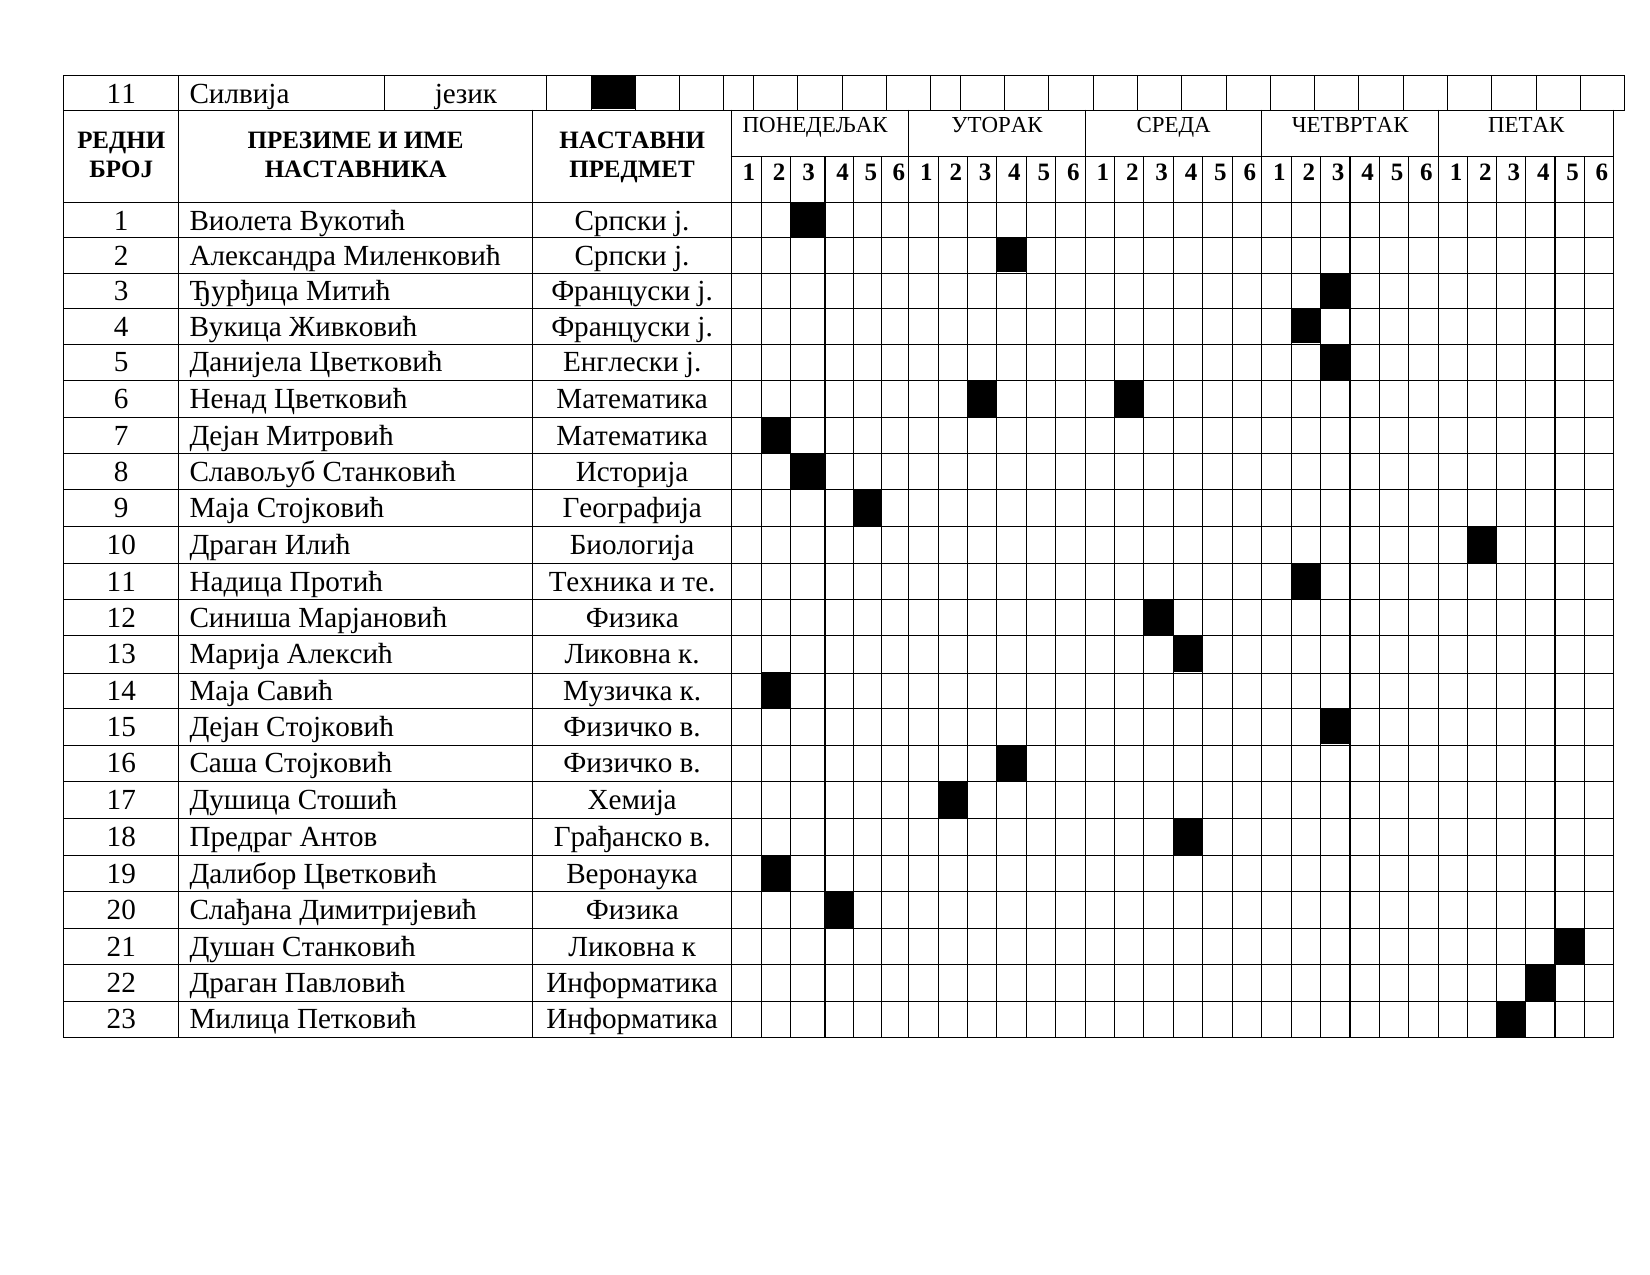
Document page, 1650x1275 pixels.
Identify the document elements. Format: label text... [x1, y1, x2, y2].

table_cell [1144, 454, 1173, 489]
table_cell [1115, 309, 1143, 343]
table_cell [1585, 309, 1613, 343]
table_cell 6 [1233, 157, 1261, 202]
table_cell [791, 600, 824, 635]
table_cell [1262, 527, 1291, 563]
table_cell [1233, 1002, 1261, 1037]
table_cell [791, 418, 824, 453]
table_cell [1086, 819, 1114, 855]
table_cell [1233, 929, 1261, 964]
table_cell [854, 600, 881, 635]
table_cell [1556, 345, 1584, 380]
table_cell [939, 856, 967, 891]
table_cell [968, 564, 996, 599]
table_cell [1497, 746, 1525, 781]
table_cell [1468, 490, 1496, 526]
table_cell [1351, 782, 1379, 818]
table_cell [1115, 274, 1143, 308]
table_cell [1086, 490, 1114, 526]
table_cell [1203, 454, 1232, 489]
table_cell [1144, 345, 1173, 380]
table_cell [1468, 1002, 1496, 1037]
table_cell [791, 856, 824, 891]
table_cell 5 [1556, 157, 1584, 202]
table_cell [1262, 709, 1291, 744]
table_cell [1144, 892, 1173, 928]
table_cell [939, 965, 967, 1001]
table_cell 6 [64, 381, 178, 417]
table_cell 6 [882, 157, 908, 202]
table_cell [1351, 600, 1379, 635]
table_cell [1380, 345, 1408, 380]
table_cell 11 [64, 564, 178, 599]
table_cell [1174, 1002, 1202, 1037]
table_cell [762, 309, 790, 343]
table_cell [997, 454, 1026, 489]
table_cell [1174, 274, 1202, 308]
table_cell [1233, 746, 1261, 781]
table_cell 11 [64, 76, 178, 109]
table_cell [1027, 238, 1055, 272]
table_cell [939, 709, 967, 744]
table_cell [1537, 76, 1580, 109]
table_cell [680, 76, 723, 109]
table_cell Маја Стојковић [179, 490, 532, 526]
table_cell [791, 490, 824, 526]
table_cell Јоцић Силвија [179, 76, 384, 109]
table_cell [1526, 454, 1554, 489]
table_cell [1086, 203, 1114, 237]
table_cell [1233, 564, 1261, 599]
table_cell [1203, 819, 1232, 855]
table_cell Грађанско в. [533, 819, 731, 855]
table_cell [1144, 929, 1173, 964]
table_cell [882, 345, 908, 380]
table_cell [1585, 674, 1613, 708]
table_cell [997, 636, 1026, 672]
table_cell [1056, 1002, 1085, 1037]
table_cell [1556, 1002, 1584, 1037]
table_cell [826, 782, 853, 818]
table_cell [1409, 309, 1438, 343]
table_cell 4 [1351, 157, 1379, 202]
table_cell [939, 527, 967, 563]
table_cell [1585, 819, 1613, 855]
table_cell [997, 856, 1026, 891]
table_cell [1203, 564, 1232, 599]
table_cell [1174, 856, 1202, 891]
table_cell [1321, 454, 1349, 489]
table_cell [1086, 527, 1114, 563]
table_cell [968, 454, 996, 489]
table_cell [732, 856, 761, 891]
table_cell [1144, 381, 1173, 417]
table_cell [1439, 929, 1467, 964]
table_cell 14 [64, 674, 178, 708]
table_cell [882, 238, 908, 272]
table_cell [1115, 600, 1143, 635]
table_cell [939, 564, 967, 599]
table_cell [882, 274, 908, 308]
table_cell 6 [1056, 157, 1085, 202]
table_cell [1468, 819, 1496, 855]
table_cell [1292, 929, 1320, 964]
table_cell [1585, 345, 1613, 380]
table_cell Српски ј. [533, 238, 731, 272]
table_cell [1292, 1002, 1320, 1037]
table_cell [1380, 636, 1408, 672]
table_cell [1556, 782, 1584, 818]
table_cell [1380, 746, 1408, 781]
table_cell 1 [1086, 157, 1114, 202]
table_cell [1380, 564, 1408, 599]
table_cell Александра Миленковић [179, 238, 532, 272]
table_cell [1380, 782, 1408, 818]
table_cell [1292, 746, 1320, 781]
table_cell Вукица Живковић [179, 309, 532, 343]
table_cell [1585, 454, 1613, 489]
table_cell [732, 454, 761, 489]
table_cell [791, 636, 824, 672]
table_cell [1027, 309, 1055, 343]
table_cell [1380, 600, 1408, 635]
table_cell [1468, 454, 1496, 489]
table_cell [1497, 454, 1525, 489]
table_cell Физичко в. [533, 746, 731, 781]
table_cell [1409, 454, 1438, 489]
table_cell [732, 381, 761, 417]
table_cell [547, 76, 591, 109]
table_cell [1203, 345, 1232, 380]
table_cell [1005, 76, 1048, 109]
table_cell [1115, 929, 1143, 964]
table_cell [1144, 1002, 1173, 1037]
table_cell [826, 819, 853, 855]
table_cell [754, 76, 797, 109]
table_cell [1409, 418, 1438, 453]
table_cell [1556, 454, 1584, 489]
table_cell [1115, 636, 1143, 672]
table_cell [1468, 929, 1496, 964]
table_cell [1409, 564, 1438, 599]
table_cell [968, 709, 996, 744]
table_cell [1292, 490, 1320, 526]
table_cell Биологија [533, 527, 731, 563]
table_cell Техника и те. [533, 564, 731, 599]
table_cell [1526, 274, 1554, 308]
table_cell [1144, 203, 1173, 237]
table_cell [1174, 203, 1202, 237]
table_cell [1144, 564, 1173, 599]
table_cell [1321, 674, 1349, 708]
table_cell [909, 674, 938, 708]
table_cell 6 [1409, 157, 1438, 202]
table_cell [968, 965, 996, 1001]
table_cell [909, 418, 938, 453]
table_cell [1468, 238, 1496, 272]
table_cell 1 [64, 203, 178, 237]
table_cell [1144, 527, 1173, 563]
table_cell [1203, 856, 1232, 891]
table_cell [1556, 527, 1584, 563]
table_cell [1321, 564, 1349, 599]
table_cell [791, 238, 824, 272]
table_cell ПРЕЗИМЕ И ИМЕ НАСТАВНИКА [179, 111, 532, 202]
table_cell [1439, 600, 1467, 635]
table_cell [1174, 527, 1202, 563]
table_cell [1380, 238, 1408, 272]
table_cell [1468, 782, 1496, 818]
table_cell 13 [64, 636, 178, 672]
table_cell [997, 709, 1026, 744]
table_cell [1585, 929, 1613, 964]
table_cell [762, 674, 790, 708]
table_cell 1 [909, 157, 938, 202]
table_cell [1409, 238, 1438, 272]
table_cell 3 [64, 274, 178, 308]
table_cell [1233, 527, 1261, 563]
table_cell [939, 309, 967, 343]
table_cell [1203, 636, 1232, 672]
table_cell [1321, 965, 1349, 1001]
table_cell [1526, 782, 1554, 818]
table_cell [1115, 892, 1143, 928]
table_cell [1321, 892, 1349, 928]
table_cell [1351, 564, 1379, 599]
table_cell [1174, 892, 1202, 928]
table_cell [1115, 564, 1143, 599]
table_cell [1380, 929, 1408, 964]
table_cell [1321, 238, 1349, 272]
table_cell [1556, 203, 1584, 237]
table_cell [1439, 564, 1467, 599]
table_cell [1056, 418, 1085, 453]
table_cell 3 [1497, 157, 1525, 202]
table_cell 4 [826, 157, 853, 202]
table_cell [826, 564, 853, 599]
table_cell [1351, 892, 1379, 928]
table_cell [762, 965, 790, 1001]
table_cell 21 [64, 929, 178, 964]
table_cell [826, 238, 853, 272]
table_cell [1203, 746, 1232, 781]
table_cell [1556, 819, 1584, 855]
table_cell [791, 274, 824, 308]
table_cell [909, 819, 938, 855]
table_cell [882, 746, 908, 781]
table_cell [1086, 418, 1114, 453]
table_cell [1468, 203, 1496, 237]
table_cell [1526, 381, 1554, 417]
table_cell [1233, 381, 1261, 417]
table_cell [1027, 564, 1055, 599]
table_cell [909, 892, 938, 928]
table_cell Саша Стојковић [179, 746, 532, 781]
table_cell [939, 674, 967, 708]
table_cell [1027, 418, 1055, 453]
table_cell 2 [939, 157, 967, 202]
table_cell [1262, 674, 1291, 708]
table_cell [1027, 600, 1055, 635]
table_cell [1056, 746, 1085, 781]
table_cell [762, 929, 790, 964]
table_cell [1262, 819, 1291, 855]
table_cell [997, 674, 1026, 708]
table_cell [1056, 636, 1085, 672]
table_cell [1144, 819, 1173, 855]
table_cell [909, 965, 938, 1001]
table_cell [1262, 381, 1291, 417]
table_cell [1115, 454, 1143, 489]
table_cell [939, 274, 967, 308]
table_cell 20 [64, 892, 178, 928]
table_cell [1262, 490, 1291, 526]
table_cell 4 [64, 309, 178, 343]
table_cell [909, 274, 938, 308]
table_cell [968, 929, 996, 964]
table_cell [1439, 418, 1467, 453]
table_cell [762, 527, 790, 563]
table_cell Виолета Вукотић [179, 203, 532, 237]
table_cell [1321, 600, 1349, 635]
table_cell [1351, 418, 1379, 453]
table_cell [1144, 965, 1173, 1001]
table_cell [909, 600, 938, 635]
table_cell [1585, 892, 1613, 928]
table_cell [1233, 782, 1261, 818]
table_cell [732, 490, 761, 526]
table_cell [1174, 819, 1202, 855]
table_cell [939, 746, 967, 781]
table_cell [1468, 600, 1496, 635]
table_cell [791, 527, 824, 563]
table_cell [1292, 203, 1320, 237]
table_cell [1497, 345, 1525, 380]
table_cell [939, 600, 967, 635]
table_cell [1056, 309, 1085, 343]
table_cell [1585, 965, 1613, 1001]
table_cell [791, 203, 824, 237]
table_cell [1321, 746, 1349, 781]
table_cell [1380, 1002, 1408, 1037]
table_cell [1203, 203, 1232, 237]
table_cell [762, 345, 790, 380]
table_cell [1497, 929, 1525, 964]
table_cell 10 [64, 527, 178, 563]
table_cell [826, 345, 853, 380]
table_cell [1497, 856, 1525, 891]
table_cell [1585, 418, 1613, 453]
table_cell [939, 819, 967, 855]
table_cell [1439, 856, 1467, 891]
table_cell [732, 345, 761, 380]
table_cell [1409, 856, 1438, 891]
table_cell [1526, 418, 1554, 453]
table_cell [1086, 454, 1114, 489]
table_cell Драган Илић [179, 527, 532, 563]
table_cell [854, 746, 881, 781]
table_cell [854, 892, 881, 928]
table_cell [1556, 856, 1584, 891]
table_cell [826, 274, 853, 308]
table_cell [1144, 636, 1173, 672]
table_cell 5 [1380, 157, 1408, 202]
table_cell [724, 76, 753, 109]
table_cell 12 [64, 600, 178, 635]
table_cell [1321, 709, 1349, 744]
table_cell [1056, 674, 1085, 708]
table_cell [968, 636, 996, 672]
table_cell 4 [1174, 157, 1202, 202]
table_cell [1585, 564, 1613, 599]
table_cell [1585, 746, 1613, 781]
table_cell [1439, 490, 1467, 526]
table_cell [1144, 709, 1173, 744]
table_cell Информатика [533, 965, 731, 1001]
table_cell [1056, 274, 1085, 308]
table_cell [732, 892, 761, 928]
table_cell [1526, 345, 1554, 380]
table_cell Историја [533, 454, 731, 489]
table_cell [887, 76, 930, 109]
table_cell [826, 527, 853, 563]
table_cell Драган Павловић [179, 965, 532, 1001]
table_cell [1497, 490, 1525, 526]
table_cell [1174, 782, 1202, 818]
table_cell [854, 709, 881, 744]
table_cell [732, 819, 761, 855]
table_cell СРЕДА [1086, 111, 1261, 156]
table_cell [997, 381, 1026, 417]
table_cell [968, 381, 996, 417]
table_cell [791, 381, 824, 417]
table_cell [1027, 856, 1055, 891]
table_cell [1585, 636, 1613, 672]
table_cell [1203, 274, 1232, 308]
table_cell [854, 1002, 881, 1037]
table_cell [1086, 709, 1114, 744]
table_cell [1409, 782, 1438, 818]
table_cell [826, 490, 853, 526]
table_cell [1497, 1002, 1525, 1037]
table_cell УТОРАК [909, 111, 1085, 156]
table_cell [1292, 381, 1320, 417]
table_cell 3 [968, 157, 996, 202]
table_cell [997, 819, 1026, 855]
table_cell [1492, 76, 1536, 109]
table_cell [1203, 418, 1232, 453]
table_cell [1174, 929, 1202, 964]
table_cell [1497, 600, 1525, 635]
table_cell [1115, 746, 1143, 781]
table_cell [791, 782, 824, 818]
table_cell [1439, 345, 1467, 380]
table_cell [854, 674, 881, 708]
table_cell Математика [533, 418, 731, 453]
table_cell Маја Савић [179, 674, 532, 708]
table_cell [1497, 709, 1525, 744]
table_cell [939, 418, 967, 453]
table_cell [1585, 782, 1613, 818]
table_cell [1233, 454, 1261, 489]
table_cell [1027, 381, 1055, 417]
table_cell [939, 203, 967, 237]
table_cell [1086, 238, 1114, 272]
table_cell [1086, 782, 1114, 818]
table_cell [1351, 527, 1379, 563]
table_cell [1351, 674, 1379, 708]
table_cell [882, 1002, 908, 1037]
table_cell [909, 1002, 938, 1037]
table_cell [909, 636, 938, 672]
table_cell [1585, 856, 1613, 891]
table_cell [1351, 1002, 1379, 1037]
table_cell [1556, 418, 1584, 453]
table_cell [791, 709, 824, 744]
table_cell [1526, 709, 1554, 744]
table_cell [1292, 274, 1320, 308]
table_cell [1556, 965, 1584, 1001]
table_cell [1409, 674, 1438, 708]
table_cell [909, 746, 938, 781]
table_cell [791, 674, 824, 708]
table_cell [1351, 965, 1379, 1001]
table_cell [1409, 1002, 1438, 1037]
table_cell [997, 490, 1026, 526]
table_cell [1404, 76, 1447, 109]
table_cell [854, 238, 881, 272]
table_cell [1292, 600, 1320, 635]
table_cell [1262, 274, 1291, 308]
table_cell [882, 819, 908, 855]
table_cell [1321, 782, 1349, 818]
table_cell [968, 1002, 996, 1037]
table_cell [1233, 345, 1261, 380]
table_cell [1027, 345, 1055, 380]
table_cell [826, 965, 853, 1001]
table_cell [1182, 76, 1226, 109]
table_cell [1144, 856, 1173, 891]
table_cell [1203, 309, 1232, 343]
table_cell Надица Протић [179, 564, 532, 599]
table_cell [854, 203, 881, 237]
table_cell [1497, 636, 1525, 672]
table_cell [968, 274, 996, 308]
table_cell [762, 746, 790, 781]
table_cell [1409, 345, 1438, 380]
table_cell [1439, 709, 1467, 744]
table_cell ПОНЕДЕЉАК [732, 111, 908, 156]
table_cell [1468, 564, 1496, 599]
table_cell [732, 203, 761, 237]
table_cell [1585, 527, 1613, 563]
table_cell [1027, 274, 1055, 308]
table_cell [1292, 564, 1320, 599]
table_cell [762, 709, 790, 744]
table_cell [592, 76, 635, 109]
table_cell [1380, 203, 1408, 237]
table_cell [1556, 564, 1584, 599]
table_cell [997, 600, 1026, 635]
table_cell [1049, 76, 1093, 109]
table_cell [1526, 892, 1554, 928]
table_cell [1027, 965, 1055, 1001]
table_cell [997, 238, 1026, 272]
table_cell [1409, 490, 1438, 526]
table_cell 3 [1144, 157, 1173, 202]
table_cell [1497, 238, 1525, 272]
table_cell [1174, 418, 1202, 453]
table_cell [1262, 238, 1291, 272]
table_cell [1115, 709, 1143, 744]
table_cell [939, 490, 967, 526]
table_cell Душица Стошић [179, 782, 532, 818]
table_cell [997, 203, 1026, 237]
table_cell [1292, 819, 1320, 855]
table_cell [1585, 600, 1613, 635]
table_cell [1056, 564, 1085, 599]
table_cell [1086, 381, 1114, 417]
table_cell [1144, 490, 1173, 526]
table_cell [1262, 418, 1291, 453]
table_cell [1233, 856, 1261, 891]
table_cell Физичко в. [533, 709, 731, 744]
table_cell [997, 929, 1026, 964]
table_cell [1203, 600, 1232, 635]
table_cell [1292, 238, 1320, 272]
table_cell [1351, 490, 1379, 526]
table_cell [826, 709, 853, 744]
table_cell 2 [1468, 157, 1496, 202]
table_cell [909, 309, 938, 343]
table_cell РЕДНИ БРОЈ [64, 111, 178, 202]
table_cell [826, 600, 853, 635]
table_cell [1262, 600, 1291, 635]
table_cell [732, 418, 761, 453]
table_cell [1056, 709, 1085, 744]
table_cell [1056, 238, 1085, 272]
table_cell [1380, 965, 1408, 1001]
table_cell [1380, 418, 1408, 453]
table_cell [1233, 274, 1261, 308]
table_cell [1174, 636, 1202, 672]
table_cell Француски ј. [533, 309, 731, 343]
table_cell [1292, 345, 1320, 380]
table_cell Милица Петковић [179, 1002, 532, 1037]
table_cell [762, 1002, 790, 1037]
table_cell [843, 76, 886, 109]
table_cell [1526, 600, 1554, 635]
table_cell Ликовна к. [533, 636, 731, 672]
table_cell [882, 490, 908, 526]
table_cell [1380, 527, 1408, 563]
table_cell [1027, 929, 1055, 964]
table_cell [1115, 965, 1143, 1001]
table_cell [1115, 1002, 1143, 1037]
table_cell 5 [64, 345, 178, 380]
table_cell [939, 381, 967, 417]
table_cell [732, 782, 761, 818]
table_cell [1292, 674, 1320, 708]
table_cell Информатика [533, 1002, 731, 1037]
table_cell [1203, 965, 1232, 1001]
table_cell 18 [64, 819, 178, 855]
table_cell [1409, 274, 1438, 308]
table_cell [1585, 490, 1613, 526]
table_cell [1262, 564, 1291, 599]
table_cell [791, 892, 824, 928]
table_cell [1144, 418, 1173, 453]
table_cell [791, 819, 824, 855]
table_cell Слађана Димитријевић [179, 892, 532, 928]
table_cell [1409, 746, 1438, 781]
table_cell [1497, 203, 1525, 237]
table_cell [968, 782, 996, 818]
table_cell [1027, 746, 1055, 781]
table_cell [909, 238, 938, 272]
table_cell [762, 600, 790, 635]
table_cell [1233, 238, 1261, 272]
table_cell [939, 782, 967, 818]
table_cell 1 [732, 157, 761, 202]
table_cell [1174, 345, 1202, 380]
table_cell [1056, 600, 1085, 635]
table_cell [1027, 527, 1055, 563]
table_cell [909, 381, 938, 417]
table_cell [1056, 527, 1085, 563]
table_cell [1556, 238, 1584, 272]
table_cell [997, 564, 1026, 599]
table_cell [1233, 636, 1261, 672]
table_cell [1174, 238, 1202, 272]
table_cell [1262, 892, 1291, 928]
table_cell Француски ј. [533, 274, 731, 308]
table_cell [1380, 381, 1408, 417]
table_cell [1056, 819, 1085, 855]
table_cell [882, 709, 908, 744]
table_cell [1351, 856, 1379, 891]
table_cell [1086, 965, 1114, 1001]
table_cell [1315, 76, 1358, 109]
table_cell [1027, 1002, 1055, 1037]
table_cell [1526, 490, 1554, 526]
table_cell [762, 238, 790, 272]
table_cell [1321, 418, 1349, 453]
table_cell [1380, 274, 1408, 308]
table_cell [1056, 929, 1085, 964]
table_cell 2 [762, 157, 790, 202]
table_cell [1448, 76, 1491, 109]
table_cell [1439, 782, 1467, 818]
table_cell [1292, 309, 1320, 343]
table_cell [1409, 527, 1438, 563]
table_cell [1439, 454, 1467, 489]
table_cell [826, 636, 853, 672]
table_cell Физика [533, 600, 731, 635]
table_cell Енглески језик [385, 76, 546, 109]
table_cell [1233, 892, 1261, 928]
table_cell [1497, 892, 1525, 928]
table_cell Ликовна к [533, 929, 731, 964]
table_cell [1497, 381, 1525, 417]
table_cell [1526, 929, 1554, 964]
table_cell [1380, 454, 1408, 489]
table_cell [1115, 418, 1143, 453]
table_cell [826, 856, 853, 891]
table_cell [854, 564, 881, 599]
table_cell [1233, 203, 1261, 237]
table_cell [1144, 674, 1173, 708]
table_cell [1359, 76, 1403, 109]
table_cell [762, 856, 790, 891]
table_cell [1262, 203, 1291, 237]
table_cell [1439, 238, 1467, 272]
table_cell Математика [533, 381, 731, 417]
table_cell Хемија [533, 782, 731, 818]
table_cell [1262, 965, 1291, 1001]
table_cell [1526, 203, 1554, 237]
table_cell [968, 490, 996, 526]
table_cell [1585, 1002, 1613, 1037]
table_cell [762, 564, 790, 599]
table_cell [826, 674, 853, 708]
table_cell [1056, 856, 1085, 891]
table_cell [1526, 636, 1554, 672]
table_cell [1115, 782, 1143, 818]
table_cell [762, 636, 790, 672]
table_cell [1497, 965, 1525, 1001]
table_cell Далибор Цветковић [179, 856, 532, 891]
table_cell [1174, 965, 1202, 1001]
table_cell 23 [64, 1002, 178, 1037]
table_cell 1 [1439, 157, 1467, 202]
table_cell [1086, 600, 1114, 635]
table_cell [909, 564, 938, 599]
table_cell [1380, 309, 1408, 343]
table_cell [1321, 636, 1349, 672]
table_cell [1292, 636, 1320, 672]
table_cell [732, 965, 761, 1001]
table_cell [1233, 600, 1261, 635]
table_cell [1321, 490, 1349, 526]
table_cell [1174, 309, 1202, 343]
table_cell [791, 454, 824, 489]
table_cell 4 [997, 157, 1026, 202]
table_cell [1585, 238, 1613, 272]
table_cell [997, 418, 1026, 453]
table_cell [1174, 564, 1202, 599]
table_cell [1027, 454, 1055, 489]
table_cell [1233, 309, 1261, 343]
table_cell [1409, 600, 1438, 635]
table_cell [826, 454, 853, 489]
table_cell [882, 418, 908, 453]
table_cell [882, 600, 908, 635]
table_cell [997, 782, 1026, 818]
table_cell [968, 674, 996, 708]
table_cell [909, 929, 938, 964]
table_cell [1027, 636, 1055, 672]
table_cell [762, 381, 790, 417]
table_cell [1526, 238, 1554, 272]
table_cell [762, 490, 790, 526]
table_cell 19 [64, 856, 178, 891]
table_cell [1174, 709, 1202, 744]
table_cell [1086, 892, 1114, 928]
table_cell [1321, 345, 1349, 380]
table_cell [1526, 746, 1554, 781]
table_cell [1351, 345, 1379, 380]
table_cell [1556, 929, 1584, 964]
table_cell [882, 856, 908, 891]
table_cell [854, 856, 881, 891]
table_cell [1556, 309, 1584, 343]
table_cell [968, 892, 996, 928]
table_cell [854, 345, 881, 380]
table_cell [732, 238, 761, 272]
table_cell [1086, 856, 1114, 891]
table_cell [854, 274, 881, 308]
table_cell [1439, 381, 1467, 417]
table_cell [1027, 782, 1055, 818]
table_cell [1351, 709, 1379, 744]
table_cell [909, 490, 938, 526]
table_cell [1468, 856, 1496, 891]
table_cell [1144, 782, 1173, 818]
table_cell [968, 238, 996, 272]
table_cell [1056, 965, 1085, 1001]
table_cell [1086, 746, 1114, 781]
table_cell [1233, 709, 1261, 744]
table_cell Предраг Антов [179, 819, 532, 855]
table_cell [909, 782, 938, 818]
table_cell [882, 527, 908, 563]
table_cell Славољуб Станковић [179, 454, 532, 489]
table_cell [1439, 527, 1467, 563]
table_cell [1556, 490, 1584, 526]
table_cell [1497, 674, 1525, 708]
table_cell 4 [1526, 157, 1554, 202]
table_cell [1086, 309, 1114, 343]
table_cell 2 [64, 238, 178, 272]
table_cell [732, 709, 761, 744]
table_cell [1027, 892, 1055, 928]
table_cell [1497, 418, 1525, 453]
table_cell 5 [854, 157, 881, 202]
table_cell [1409, 381, 1438, 417]
table_cell [1203, 674, 1232, 708]
table_cell [1409, 929, 1438, 964]
table_cell [732, 636, 761, 672]
table_cell [1380, 490, 1408, 526]
table_cell [1439, 892, 1467, 928]
table_cell Марија Алексић [179, 636, 532, 672]
table_cell [1292, 418, 1320, 453]
table_cell [1227, 76, 1270, 109]
table_cell 22 [64, 965, 178, 1001]
table_cell [1203, 381, 1232, 417]
table_cell Ђурђица Митић [179, 274, 532, 308]
table_cell [882, 309, 908, 343]
table_cell [732, 309, 761, 343]
table_cell [1233, 490, 1261, 526]
table_cell [1321, 381, 1349, 417]
table_cell [762, 454, 790, 489]
table_cell [1439, 309, 1467, 343]
table_cell Дејан Митровић [179, 418, 532, 453]
table_cell [909, 527, 938, 563]
table_cell [1556, 381, 1584, 417]
table_cell [1115, 856, 1143, 891]
table_cell [1556, 674, 1584, 708]
table_cell [997, 746, 1026, 781]
table_cell [762, 819, 790, 855]
table_cell 2 [1292, 157, 1320, 202]
table_cell [1292, 856, 1320, 891]
table_cell [1468, 636, 1496, 672]
table_cell [1292, 454, 1320, 489]
table_cell [1144, 309, 1173, 343]
table_cell [1115, 819, 1143, 855]
table_cell [1321, 309, 1349, 343]
table_cell [1292, 965, 1320, 1001]
table_cell [882, 674, 908, 708]
table_cell [1144, 274, 1173, 308]
table_cell [1115, 203, 1143, 237]
table_cell [762, 892, 790, 928]
table_cell [1526, 564, 1554, 599]
table_cell [826, 418, 853, 453]
table_cell [1585, 381, 1613, 417]
table_cell [1115, 238, 1143, 272]
table_cell [1526, 856, 1554, 891]
table_cell [1556, 709, 1584, 744]
table_cell [1497, 527, 1525, 563]
table_cell [1526, 309, 1554, 343]
table_cell [968, 746, 996, 781]
table_cell Енглески ј. [533, 345, 731, 380]
table_cell [968, 600, 996, 635]
table_cell [1351, 746, 1379, 781]
table_cell [909, 709, 938, 744]
table_cell [1203, 1002, 1232, 1037]
table_cell [1056, 782, 1085, 818]
table_cell [882, 782, 908, 818]
table_cell [1292, 892, 1320, 928]
table_cell [997, 965, 1026, 1001]
table_cell [939, 454, 967, 489]
table_cell [1115, 527, 1143, 563]
table_cell [1203, 709, 1232, 744]
table_cell [968, 345, 996, 380]
table_cell [1351, 238, 1379, 272]
table_cell [1086, 674, 1114, 708]
table_cell [997, 892, 1026, 928]
table_cell 16 [64, 746, 178, 781]
table_cell [882, 636, 908, 672]
table_cell [939, 892, 967, 928]
table_cell 8 [64, 454, 178, 489]
table_cell [1526, 1002, 1554, 1037]
table_cell 5 [1203, 157, 1232, 202]
table_cell [1262, 345, 1291, 380]
table_cell [1351, 929, 1379, 964]
table_cell [1086, 929, 1114, 964]
table_cell [931, 76, 960, 109]
table_cell [854, 929, 881, 964]
table_cell [1292, 527, 1320, 563]
table_cell [826, 309, 853, 343]
table_cell [968, 203, 996, 237]
table_cell Географија [533, 490, 731, 526]
table_cell [1468, 381, 1496, 417]
table_cell [1380, 819, 1408, 855]
table_cell [1086, 345, 1114, 380]
table_cell [762, 203, 790, 237]
table_cell ПЕТАК [1439, 111, 1613, 156]
table_cell [1556, 274, 1584, 308]
table_cell [1526, 819, 1554, 855]
table_cell [732, 929, 761, 964]
table_cell [997, 527, 1026, 563]
table_cell 5 [1027, 157, 1055, 202]
table_cell [1380, 856, 1408, 891]
table_cell [1262, 929, 1291, 964]
table_cell [1027, 490, 1055, 526]
table_cell [854, 819, 881, 855]
table_cell [1086, 564, 1114, 599]
table_cell [939, 345, 967, 380]
table_cell [1174, 381, 1202, 417]
table_cell [1585, 203, 1613, 237]
table_cell [1233, 819, 1261, 855]
table_cell [1086, 1002, 1114, 1037]
table_cell [1351, 381, 1379, 417]
table_cell [1581, 76, 1624, 109]
table_cell [1174, 454, 1202, 489]
table_cell [1409, 203, 1438, 237]
table_cell [1174, 746, 1202, 781]
table_cell [1262, 746, 1291, 781]
table_cell [1056, 892, 1085, 928]
table_cell [762, 418, 790, 453]
table_cell [826, 381, 853, 417]
table_cell [1439, 674, 1467, 708]
table_cell [1468, 345, 1496, 380]
table_cell 3 [791, 157, 824, 202]
table_cell [1262, 1002, 1291, 1037]
table_cell [732, 1002, 761, 1037]
table_cell [1468, 274, 1496, 308]
table_cell 17 [64, 782, 178, 818]
table_cell [882, 564, 908, 599]
table_cell [1351, 819, 1379, 855]
table_cell [826, 203, 853, 237]
table_cell [1115, 381, 1143, 417]
table_cell [882, 203, 908, 237]
table_cell [1468, 746, 1496, 781]
table_cell [882, 454, 908, 489]
table_cell [882, 381, 908, 417]
table_cell [909, 345, 938, 380]
table_cell [1439, 203, 1467, 237]
table_cell [1086, 274, 1114, 308]
table_cell [826, 746, 853, 781]
table_cell [1056, 490, 1085, 526]
table_cell [1439, 636, 1467, 672]
table_cell [1439, 746, 1467, 781]
table_cell [1056, 454, 1085, 489]
table_cell ЧЕТВРТАК [1262, 111, 1438, 156]
table_cell [939, 636, 967, 672]
table_cell [1203, 892, 1232, 928]
table_cell 6 [1585, 157, 1613, 202]
table_cell [1585, 709, 1613, 744]
table_cell [961, 76, 1004, 109]
table_cell [1351, 636, 1379, 672]
table_cell [1351, 309, 1379, 343]
table_cell 15 [64, 709, 178, 744]
table_cell [1439, 274, 1467, 308]
table_cell [997, 274, 1026, 308]
table_cell [939, 238, 967, 272]
table_cell [1409, 892, 1438, 928]
table_cell 9 [64, 490, 178, 526]
table_cell [1262, 782, 1291, 818]
table_cell [854, 636, 881, 672]
table_cell [909, 856, 938, 891]
table_cell Душан Станковић [179, 929, 532, 964]
table_cell [1556, 636, 1584, 672]
table_cell [791, 1002, 824, 1037]
table_cell [1351, 454, 1379, 489]
table_cell [1321, 203, 1349, 237]
table_cell [854, 782, 881, 818]
table_cell [968, 527, 996, 563]
table_cell 1 [1262, 157, 1291, 202]
table_cell НАСТАВНИ ПРЕДМЕТ [533, 111, 731, 202]
table_cell [1174, 600, 1202, 635]
table_cell [798, 76, 842, 109]
table_cell [1409, 965, 1438, 1001]
table_cell [1233, 674, 1261, 708]
table_cell [636, 76, 679, 109]
table_cell [1380, 709, 1408, 744]
table_cell [1380, 674, 1408, 708]
table_cell [826, 1002, 853, 1037]
table_cell [1233, 418, 1261, 453]
table_cell [882, 892, 908, 928]
table_cell [1292, 782, 1320, 818]
table_cell [1526, 674, 1554, 708]
table_cell [968, 819, 996, 855]
table_cell [854, 490, 881, 526]
table_cell [854, 965, 881, 1001]
table_cell [968, 418, 996, 453]
table_cell [1468, 418, 1496, 453]
table_cell Ненад Цветковић [179, 381, 532, 417]
table_cell 3 [1321, 157, 1349, 202]
table_cell Данијела Цветковић [179, 345, 532, 380]
table_cell [1056, 345, 1085, 380]
table_cell [791, 345, 824, 380]
table_cell [1497, 274, 1525, 308]
table_cell Веронаука [533, 856, 731, 891]
table_cell [854, 454, 881, 489]
table_cell [1056, 381, 1085, 417]
table_cell [1409, 709, 1438, 744]
table_cell [1144, 600, 1173, 635]
table_cell [1086, 636, 1114, 672]
table_cell [826, 892, 853, 928]
table_cell [1380, 892, 1408, 928]
table_cell [1138, 76, 1181, 109]
table_cell [1409, 819, 1438, 855]
table_cell 7 [64, 418, 178, 453]
table_cell [968, 309, 996, 343]
table_cell [1203, 238, 1232, 272]
table_cell [791, 965, 824, 1001]
table_cell [791, 746, 824, 781]
table_cell [791, 309, 824, 343]
table_cell [997, 309, 1026, 343]
table_cell [791, 564, 824, 599]
table_cell [1497, 309, 1525, 343]
table_cell [882, 929, 908, 964]
table_cell [1174, 490, 1202, 526]
table_cell [1439, 965, 1467, 1001]
table_cell [732, 274, 761, 308]
table_cell [732, 600, 761, 635]
table_cell [854, 527, 881, 563]
table_cell [732, 746, 761, 781]
table_cell [1027, 203, 1055, 237]
table_cell [909, 203, 938, 237]
table_cell [1262, 856, 1291, 891]
table_cell [939, 1002, 967, 1037]
table_cell Музичка к. [533, 674, 731, 708]
table_cell Српски ј. [533, 203, 731, 237]
table_cell [1262, 309, 1291, 343]
table_cell [1262, 636, 1291, 672]
table_cell [1468, 965, 1496, 1001]
table_cell [791, 929, 824, 964]
table_cell [762, 782, 790, 818]
table_cell [1321, 1002, 1349, 1037]
table_cell [1351, 274, 1379, 308]
table_cell [1468, 709, 1496, 744]
table_cell [997, 1002, 1026, 1037]
table_cell [1203, 490, 1232, 526]
table_cell [1556, 892, 1584, 928]
table_cell 2 [1115, 157, 1143, 202]
table_cell [1174, 674, 1202, 708]
table_cell [854, 418, 881, 453]
table_cell [1526, 527, 1554, 563]
table_cell [939, 929, 967, 964]
table_cell [1468, 674, 1496, 708]
table_cell [1556, 746, 1584, 781]
table_cell [1321, 274, 1349, 308]
table_cell [1439, 819, 1467, 855]
table_cell [1526, 965, 1554, 1001]
table_cell [1203, 527, 1232, 563]
table_cell [826, 929, 853, 964]
table_cell [1027, 674, 1055, 708]
table_cell [1203, 929, 1232, 964]
table_cell [1115, 674, 1143, 708]
table_cell [1556, 600, 1584, 635]
table_cell [762, 274, 790, 308]
table_cell [1497, 819, 1525, 855]
table_cell [1321, 929, 1349, 964]
table_cell [854, 309, 881, 343]
table_cell [1292, 709, 1320, 744]
table_cell [1203, 782, 1232, 818]
table_cell [1271, 76, 1314, 109]
table_cell [1115, 490, 1143, 526]
table_cell [1056, 203, 1085, 237]
table_cell [1233, 965, 1261, 1001]
table_cell [1439, 1002, 1467, 1037]
table_cell [1585, 274, 1613, 308]
table_cell [1497, 564, 1525, 599]
table_cell [732, 674, 761, 708]
table_cell [1094, 76, 1137, 109]
table_cell [968, 856, 996, 891]
table_cell Синиша Марјановић [179, 600, 532, 635]
table_cell [1115, 345, 1143, 380]
table_cell [1321, 527, 1349, 563]
table_cell [882, 965, 908, 1001]
table_cell [1027, 709, 1055, 744]
table_cell [1468, 892, 1496, 928]
table_cell Дејан Стојковић [179, 709, 532, 744]
table_cell [732, 564, 761, 599]
table_cell [1497, 782, 1525, 818]
table_cell [1409, 636, 1438, 672]
table_cell [1027, 819, 1055, 855]
table_cell Физика [533, 892, 731, 928]
table_cell [1262, 454, 1291, 489]
table_cell [1321, 819, 1349, 855]
table_cell [909, 454, 938, 489]
table_cell [1468, 527, 1496, 563]
table_cell [1351, 203, 1379, 237]
table_cell [1144, 238, 1173, 272]
table_cell [854, 381, 881, 417]
table_cell [732, 527, 761, 563]
table_cell [1468, 309, 1496, 343]
table_cell [1321, 856, 1349, 891]
table_cell [1144, 746, 1173, 781]
table_cell [997, 345, 1026, 380]
